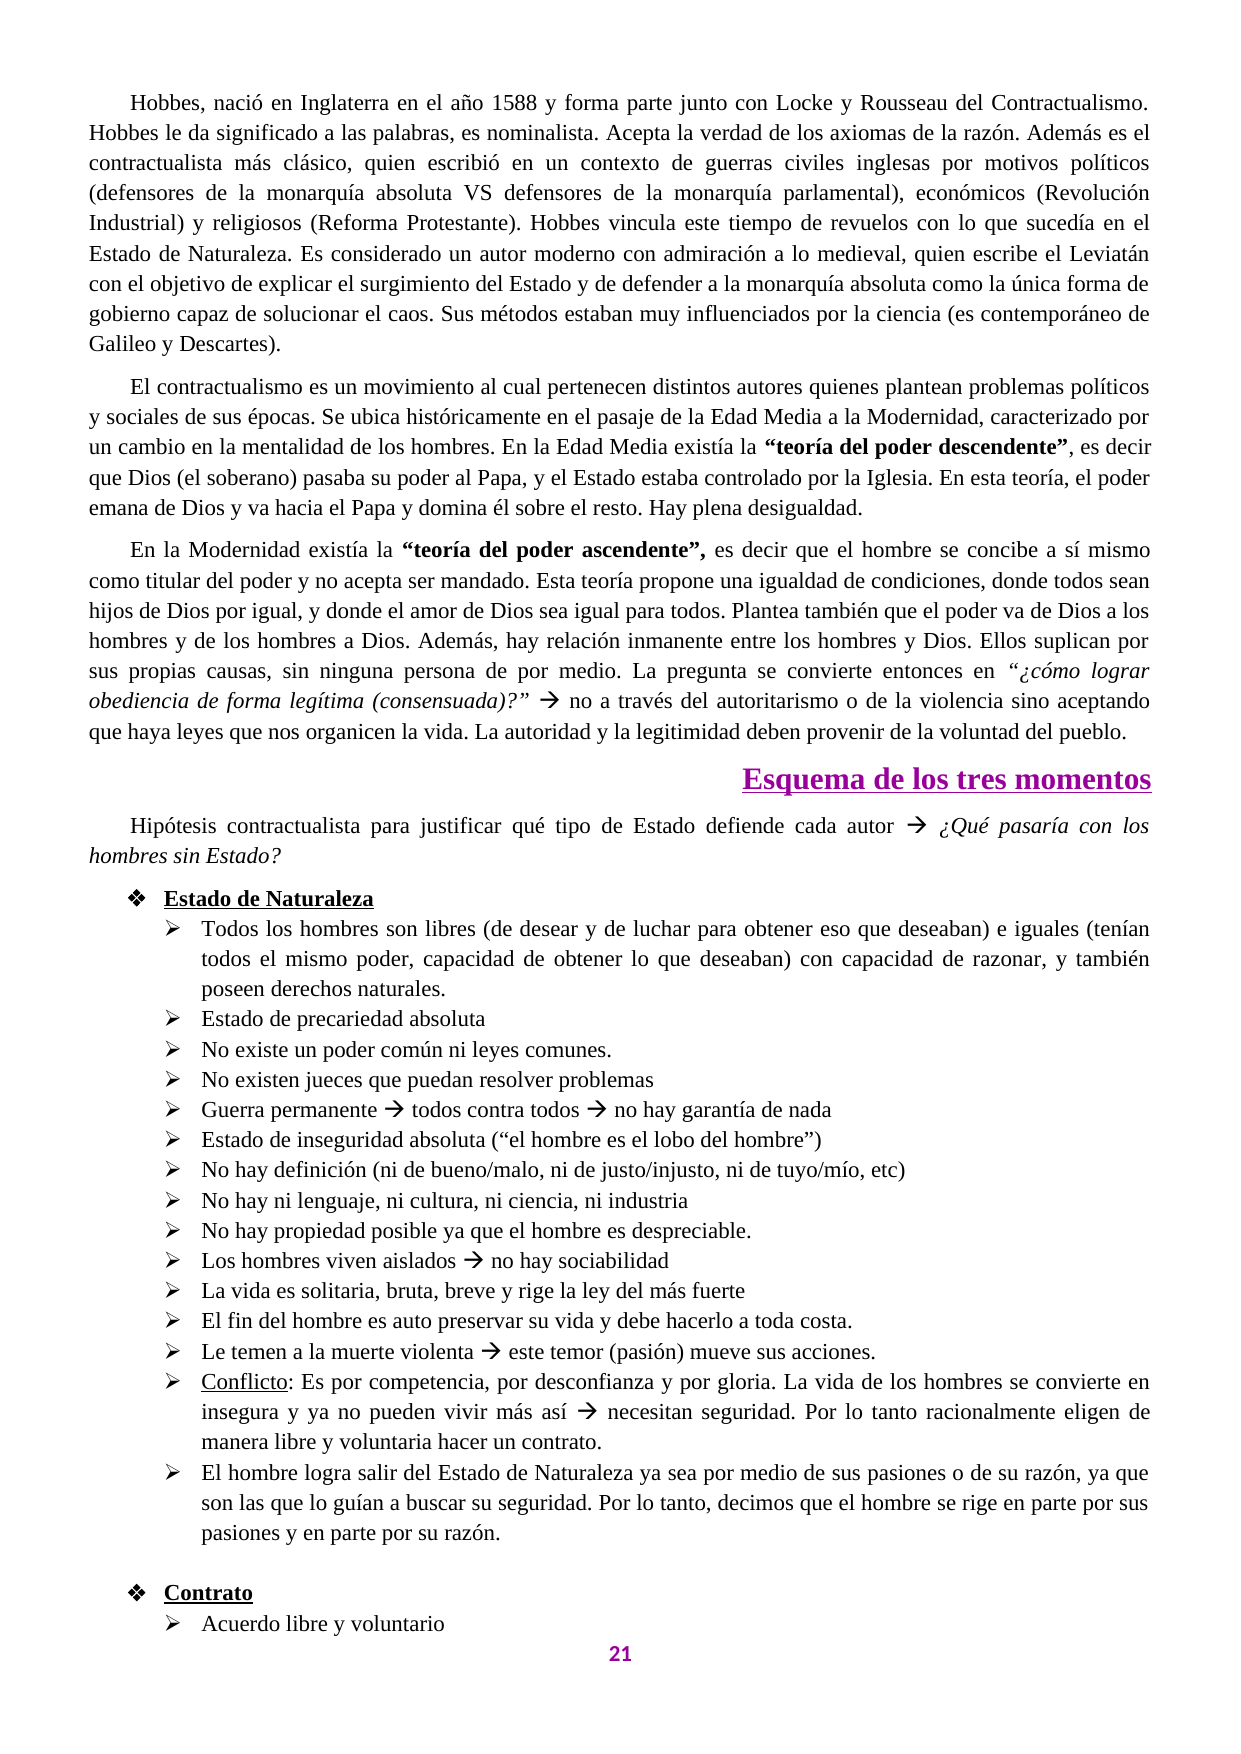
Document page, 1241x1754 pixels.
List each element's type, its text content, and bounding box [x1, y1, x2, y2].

list No hay definición (ni de bueno/malo, ni de justo/injusto, ni de tuyo/mío, etc) [164, 1157, 1152, 1183]
list Todos los hombres son libres (de desear y de luchar para obtener eso que deseaban) e iguales (tenían todos el mismo poder, capacidad de obtener lo que deseaban) con capacidad de razonar, y también poseen derechos naturales. [164, 915, 1152, 1002]
text Hipótesis contractualista para justificar qué tipo de Estado defiende cada autor ¿Qué pasaría con los hombres sin Estado? [89, 812, 1152, 868]
list Estado de inseguridad absoluta (“el hombre es el lobo del hombre”) [164, 1126, 1152, 1153]
text En la Modernidad existía la “teoría del poder ascendente”, es decir que el hombre se concibe a sí mismo como titular del poder y no acepta ser mandado. Esta teoría propone una igualdad de condiciones, donde todos sean hijos de Dios por igual, y donde el amor de Dios sea igual para todos. Plantea también que el poder va de Dios a los hombres y de los hombres a Dios. Además, hay relación inmanente entre los hombres y Dios. Ellos suplican por sus propias causas, sin ninguna persona de por medio. La pregunta se convierte entonces en “¿cómo lograr obediencia de forma legítima (consensuada)?” no a través del autoritarismo o de la violencia sino aceptando que haya leyes que nos organicen la vida. La autoridad y la legitimidad deben provenir de la voluntad del pueblo. [89, 537, 1152, 744]
text Hobbes, nació en Inglaterra en el año 1588 y forma parte junto con Locke y Rousseau del Contractualismo. Hobbes le da significado a las palabras, es nominalista. Acepta la verdad de los axiomas de la razón. Además es el contractualista más clásico, quien escribió en un contexto de guerras civiles inglesas por motivos políticos (defensores de la monarquía absoluta VS defensores de la monarquía parlamental), económicos (Revolución Industrial) y religiosos (Reforma Protestante). Hobbes vincula este tiempo de revuelos con lo que sucedía en el Estado de Naturaleza. Es considerado un autor moderno con admiración a lo medieval, quien escribe el Leviatán con el objetivo de explicar el surgimiento del Estado y de defender a la monarquía absoluta como la única forma de gobierno capaz de solucionar el caos. Sus métodos estaban muy influenciados por la ciencia (es contemporáneo de Galileo y Descartes). [89, 89, 1152, 357]
list Conflicto: Es por competencia, por desconfianza y por gloria. La vida de los hombres se convierte en insegura y ya no pueden vivir más así necesitan seguridad. Por lo tanto racionalmente eligen de manera libre y voluntaria hacer un contrato. [164, 1368, 1152, 1455]
list Guerra permanente todos contra todos no hay garantía de nada [164, 1096, 1152, 1122]
list No hay ni lenguaje, ni cultura, ni ciencia, ni industria [164, 1187, 1152, 1213]
text Esquema de los tres momentos [89, 761, 1152, 796]
list Los hombres viven aislados no hay sociabilidad [164, 1247, 1152, 1273]
list Contrato [126, 1579, 1152, 1606]
list No existen jueces que puedan resolver problemas [164, 1066, 1152, 1092]
list Estado de precariedad absoluta [164, 1006, 1152, 1032]
list Estado de Naturaleza [126, 885, 1152, 911]
list No hay propiedad posible ya que el hombre es despreciable. [164, 1217, 1152, 1243]
list Acuerdo libre y voluntario [164, 1610, 1152, 1636]
list El hombre logra salir del Estado de Naturaleza ya sea por medio de sus pasiones o de su razón, ya que son las que lo guían a buscar su seguridad. Por lo tanto, decimos que el hombre se rige en parte por sus pasiones y en parte por su razón. [164, 1459, 1152, 1545]
list No existe un poder común ni leyes comunes. [164, 1036, 1152, 1062]
list Le temen a la muerte violenta este temor (pasión) mueve sus acciones. [164, 1338, 1152, 1364]
text El contractualismo es un movimiento al cual pertenecen distintos autores quienes plantean problemas políticos y sociales de sus épocas. Se ubica históricamente en el pasaje de la Edad Media a la Modernidad, caracterizado por un cambio en la mentalidad de los hombres. En la Edad Media existía la “teoría del poder descendente”, es decir que Dios (el soberano) pasaba su poder al Papa, y el Estado estaba controlado por la Iglesia. En esta teoría, el poder emana de Dios y va hacia el Papa y domina él sobre el resto. Hay plena desigualdad. [89, 373, 1152, 520]
list El fin del hombre es auto preservar su vida y debe hacerlo a toda costa. [164, 1308, 1152, 1334]
list La vida es solitaria, bruta, breve y rige la ley del más fuerte [164, 1277, 1152, 1304]
